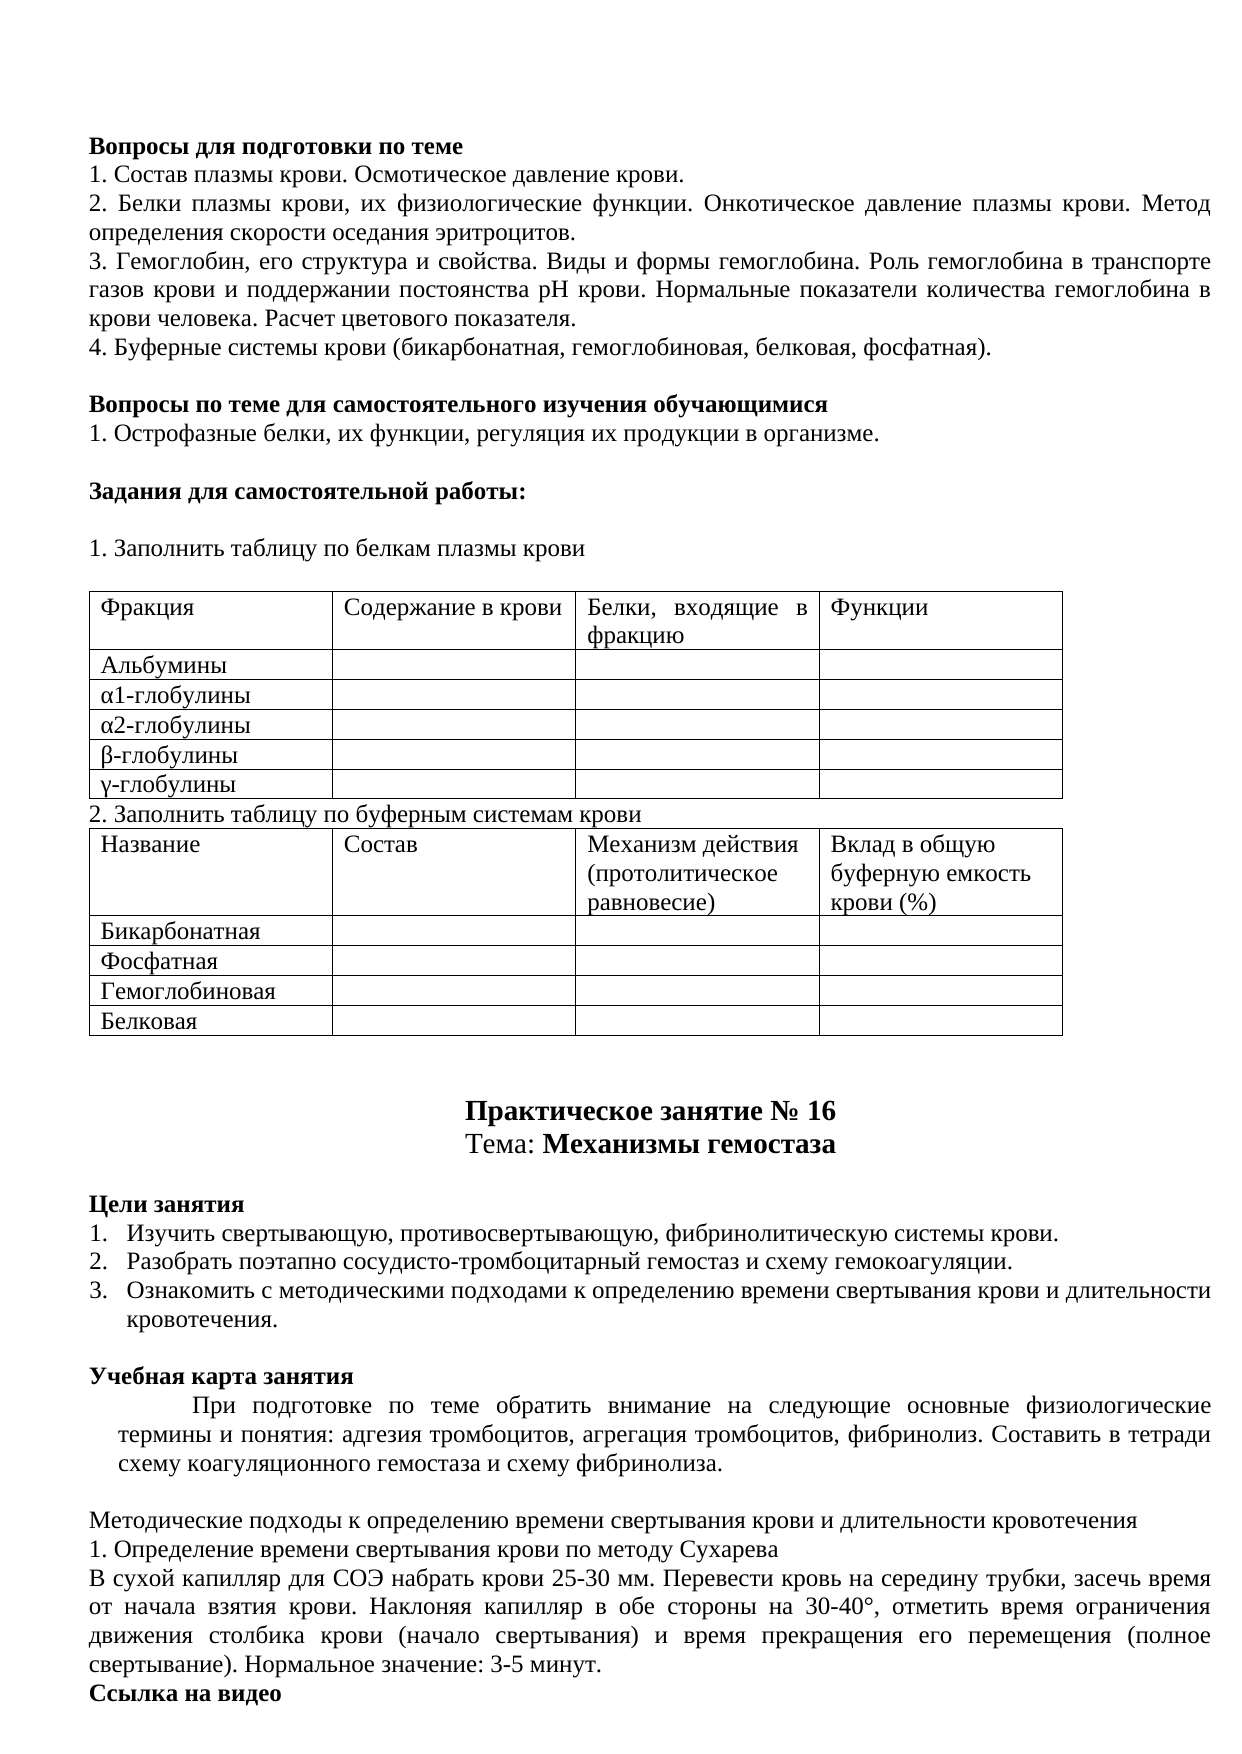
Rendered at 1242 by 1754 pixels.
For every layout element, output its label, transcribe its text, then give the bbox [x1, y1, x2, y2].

list Разобрать поэтапно сосудисто-тромбоцитарный гемостаз и схему гемокоагуляции. [89, 1246, 1212, 1275]
table_cell [333, 740, 575, 768]
text 1. Состав плазмы крови. Осмотическое давление крови. [88, 159, 1212, 188]
table_cell [576, 710, 819, 739]
table_cell β-глобулины [90, 740, 332, 768]
table_cell [576, 916, 819, 945]
table_cell Гемоглобиновая [90, 976, 332, 1005]
table_header Белки, входящие в фракцию [576, 592, 819, 649]
table_cell [576, 946, 819, 975]
table_cell Белковая [90, 1006, 332, 1034]
table_cell [820, 916, 1062, 945]
table_cell [820, 680, 1062, 709]
text Тема: Механизмы гемостаза [88, 1127, 1212, 1160]
table_cell [576, 650, 819, 679]
table_cell [576, 976, 819, 1005]
table_cell [820, 770, 1062, 798]
table_header Состав [333, 829, 575, 915]
text 1. Острофазные белки, их функции, регуляция их продукции в организме. [88, 418, 1212, 447]
table_cell [333, 946, 575, 975]
text При подготовке по теме обратить внимание на следующие основные физиологические термины и понятия: адгезия тромбоцитов, агрегация тромбоцитов, фибринолиз. Составить в тетради схему коагуляционного гемостаза и схему фибринолиза. [118, 1390, 1212, 1476]
text В сухой капилляр для СОЭ набрать крови 25-30 мм. Перевести кровь на середину трубки, засечь время от начала взятия крови. Наклоняя капилляр в обе стороны на 30-40°, отметить время ограничения движения столбика крови (начало свертывания) и время прекращения его перемещения (полное свертывание). Нормальное значение: 3-5 минут. [88, 1563, 1212, 1678]
table_header Содержание в крови [333, 592, 575, 649]
table_cell [333, 976, 575, 1005]
list Изучить свертывающую, противосвертывающую, фибринолитическую системы крови. [89, 1218, 1212, 1246]
table_cell [820, 740, 1062, 768]
table_cell Бикарбонатная [90, 916, 332, 945]
text Вопросы для подготовки по теме [88, 131, 1212, 159]
table_cell [820, 710, 1062, 739]
table_header Механизм действия (протолитическое равновесие) [576, 829, 819, 915]
table_cell [576, 1006, 819, 1034]
text 4. Буферные системы крови (бикарбонатная, гемоглобиновая, белковая, фосфатная). [88, 332, 1212, 361]
table_cell [576, 680, 819, 709]
table_header Фракция [90, 592, 332, 649]
text Вопросы по теме для самостоятельного изучения обучающимися [88, 389, 1212, 418]
table_header Функции [820, 592, 1062, 649]
table_cell [333, 710, 575, 739]
table_cell Альбумины [90, 650, 332, 679]
text Ссылка на видео [88, 1678, 1212, 1706]
table_cell [576, 770, 819, 798]
table_cell [576, 740, 819, 768]
table_cell α1-глобулины [90, 680, 332, 709]
text Задания для самостоятельной работы: [88, 476, 1212, 504]
table_cell [333, 680, 575, 709]
table_header Название [90, 829, 332, 915]
text Практическое занятие № 16 [88, 1093, 1212, 1127]
text 1. Заполнить таблицу по белкам плазмы крови [88, 533, 1212, 562]
text 3. Гемоглобин, его структура и свойства. Виды и формы гемоглобина. Роль гемоглобина в транспорте газов крови и поддержании постоянства рН крови. Нормальные показатели количества гемоглобина в крови человека. Расчет цветового показателя. [88, 246, 1212, 332]
table_cell [820, 976, 1062, 1005]
list Ознакомить с методическими подходами к определению времени свертывания крови и длительности кровотечения. [89, 1275, 1212, 1333]
table_cell [333, 650, 575, 679]
table_cell [820, 1006, 1062, 1034]
table_cell α2-глобулины [90, 710, 332, 739]
table_cell [820, 650, 1062, 679]
table_header Вклад в общую буферную емкость крови (%) [820, 829, 1062, 915]
table_cell [333, 916, 575, 945]
text 2. Белки плазмы крови, их физиологические функции. Онкотическое давление плазмы крови. Метод определения скорости оседания эритроцитов. [88, 188, 1212, 246]
text Учебная карта занятия [88, 1361, 1212, 1390]
text Цели занятия [88, 1189, 1212, 1218]
table_cell [333, 770, 575, 798]
table_cell [333, 1006, 575, 1034]
text Методические подходы к определению времени свертывания крови и длительности кровотечения [88, 1505, 1212, 1534]
table_cell [820, 946, 1062, 975]
text 1. Определение времени свертывания крови по методу Сухарева [88, 1534, 1212, 1563]
text 2. Заполнить таблицу по буферным системам крови [88, 799, 1212, 828]
table_cell γ-глобулины [90, 770, 332, 798]
table_cell Фосфатная [90, 946, 332, 975]
